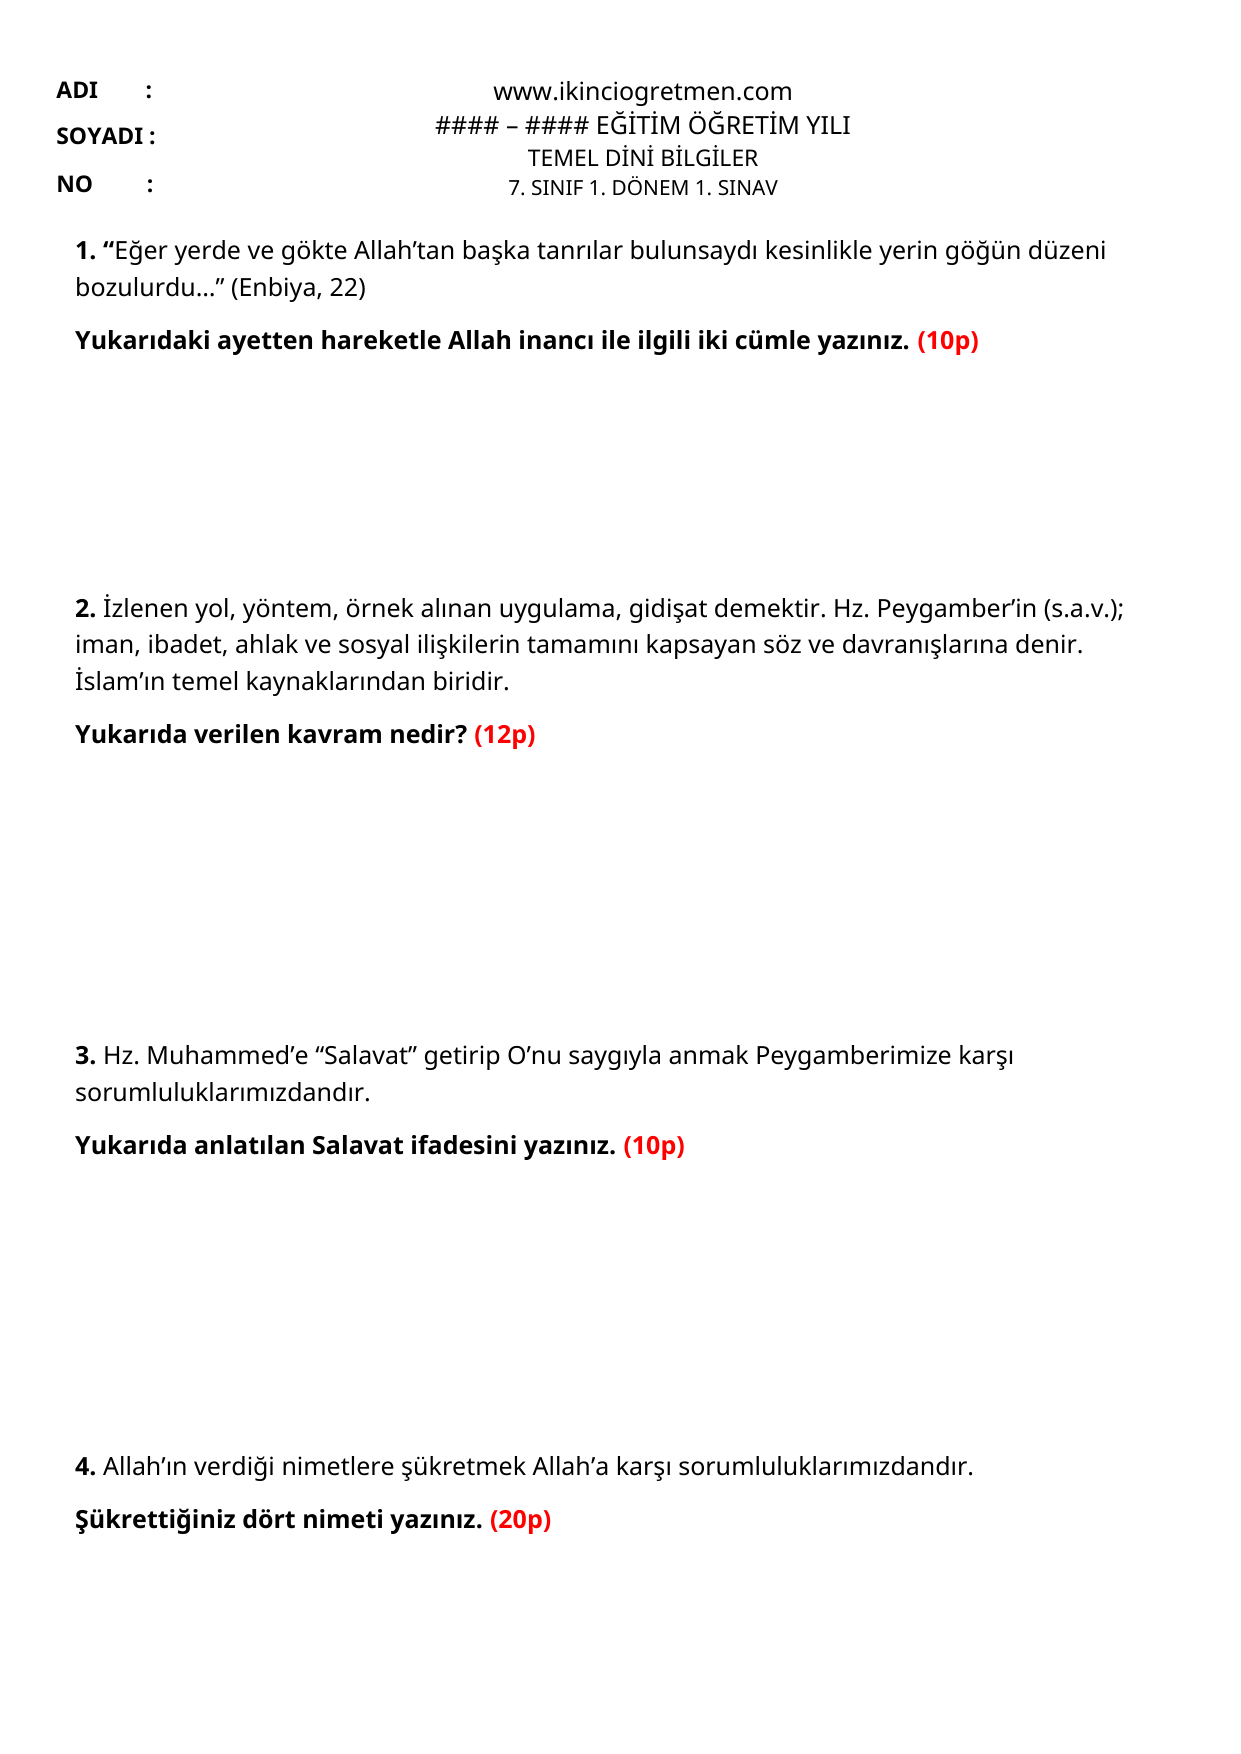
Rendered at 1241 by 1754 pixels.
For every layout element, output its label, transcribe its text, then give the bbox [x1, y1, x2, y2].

text 2. İzlenen yol, yöntem, örnek alınan uygulama, gidişat demektir. Hz. Peygamber’in (s.a.v.); iman, ibadet, ahlak ve sosyal ilişkilerin tamamını kapsayan söz ve davranışlarına denir. İslam’ın temel kaynaklarından biridir. [75, 590, 1165, 698]
text Yukarıdaki ayetten hareketle Allah inancı ile ilgili iki cümle yazınız. (10p) [75, 323, 1165, 357]
text 3. Hz. Muhammed’e “Salavat” getirip O’nu saygıyla anmak Peygamberimize karşı sorumluluklarımızdandır. [75, 1038, 1165, 1109]
text 1. “Eğer yerde ve gökte Allah’tan başka tanrılar bulunsaydı kesinlikle yerin göğün düzeni bozulurdu…” (Enbiya, 22) [75, 233, 1165, 304]
text Şükrettiğiniz dört nimeti yazınız. (20p) [75, 1502, 1165, 1536]
text 4. Allah’ın verdiği nimetlere şükretmek Allah’a karşı sorumluluklarımızdandır. [75, 1449, 1165, 1483]
text Yukarıda verilen kavram nedir? (12p) [75, 717, 1165, 751]
text Yukarıda anlatılan Salavat ifadesini yazınız. (10p) [75, 1128, 1165, 1162]
